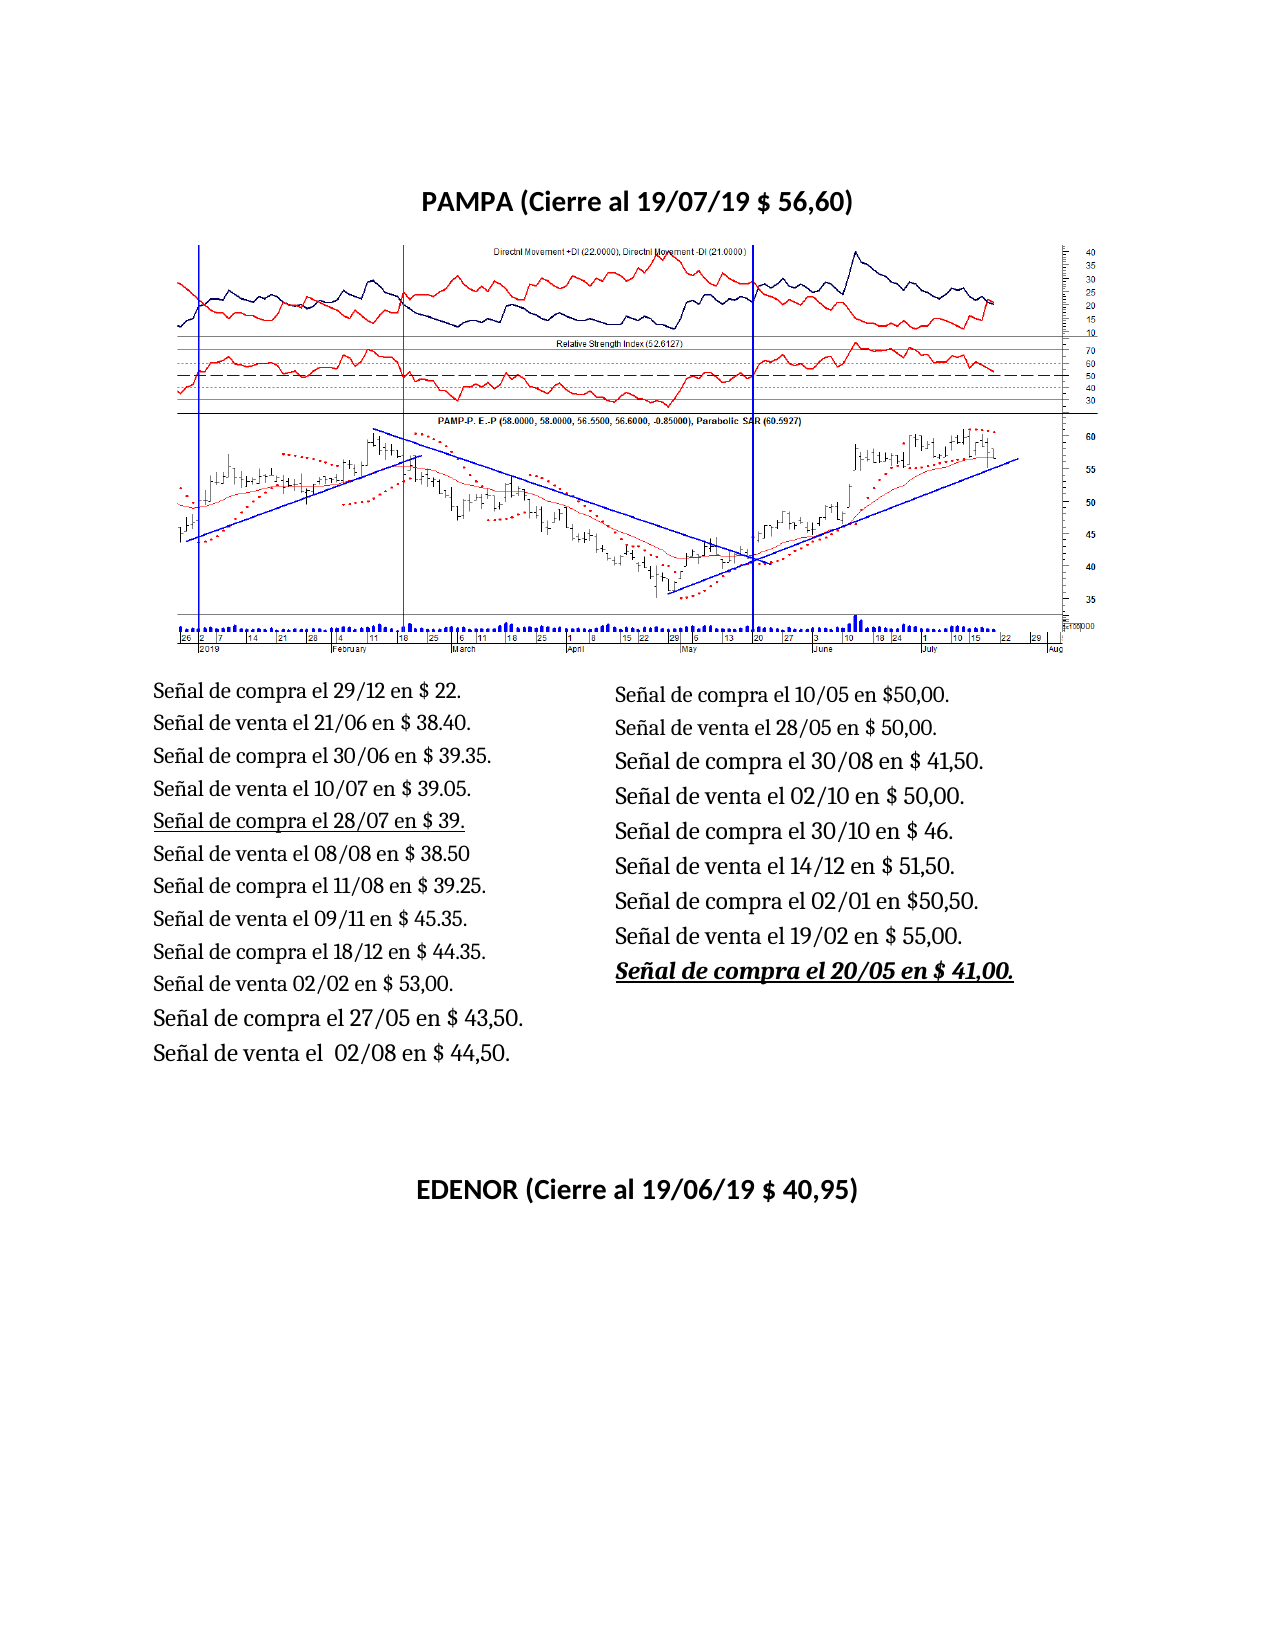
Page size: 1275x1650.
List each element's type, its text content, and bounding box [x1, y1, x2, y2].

text PAMPA (Cierre al 19/07/19 $ 56,60) [177, 183, 1098, 219]
picture [177, 245, 1098, 653]
text EDENOR (Cierre al 19/06/19 $ 40,95) [177, 1171, 1098, 1207]
